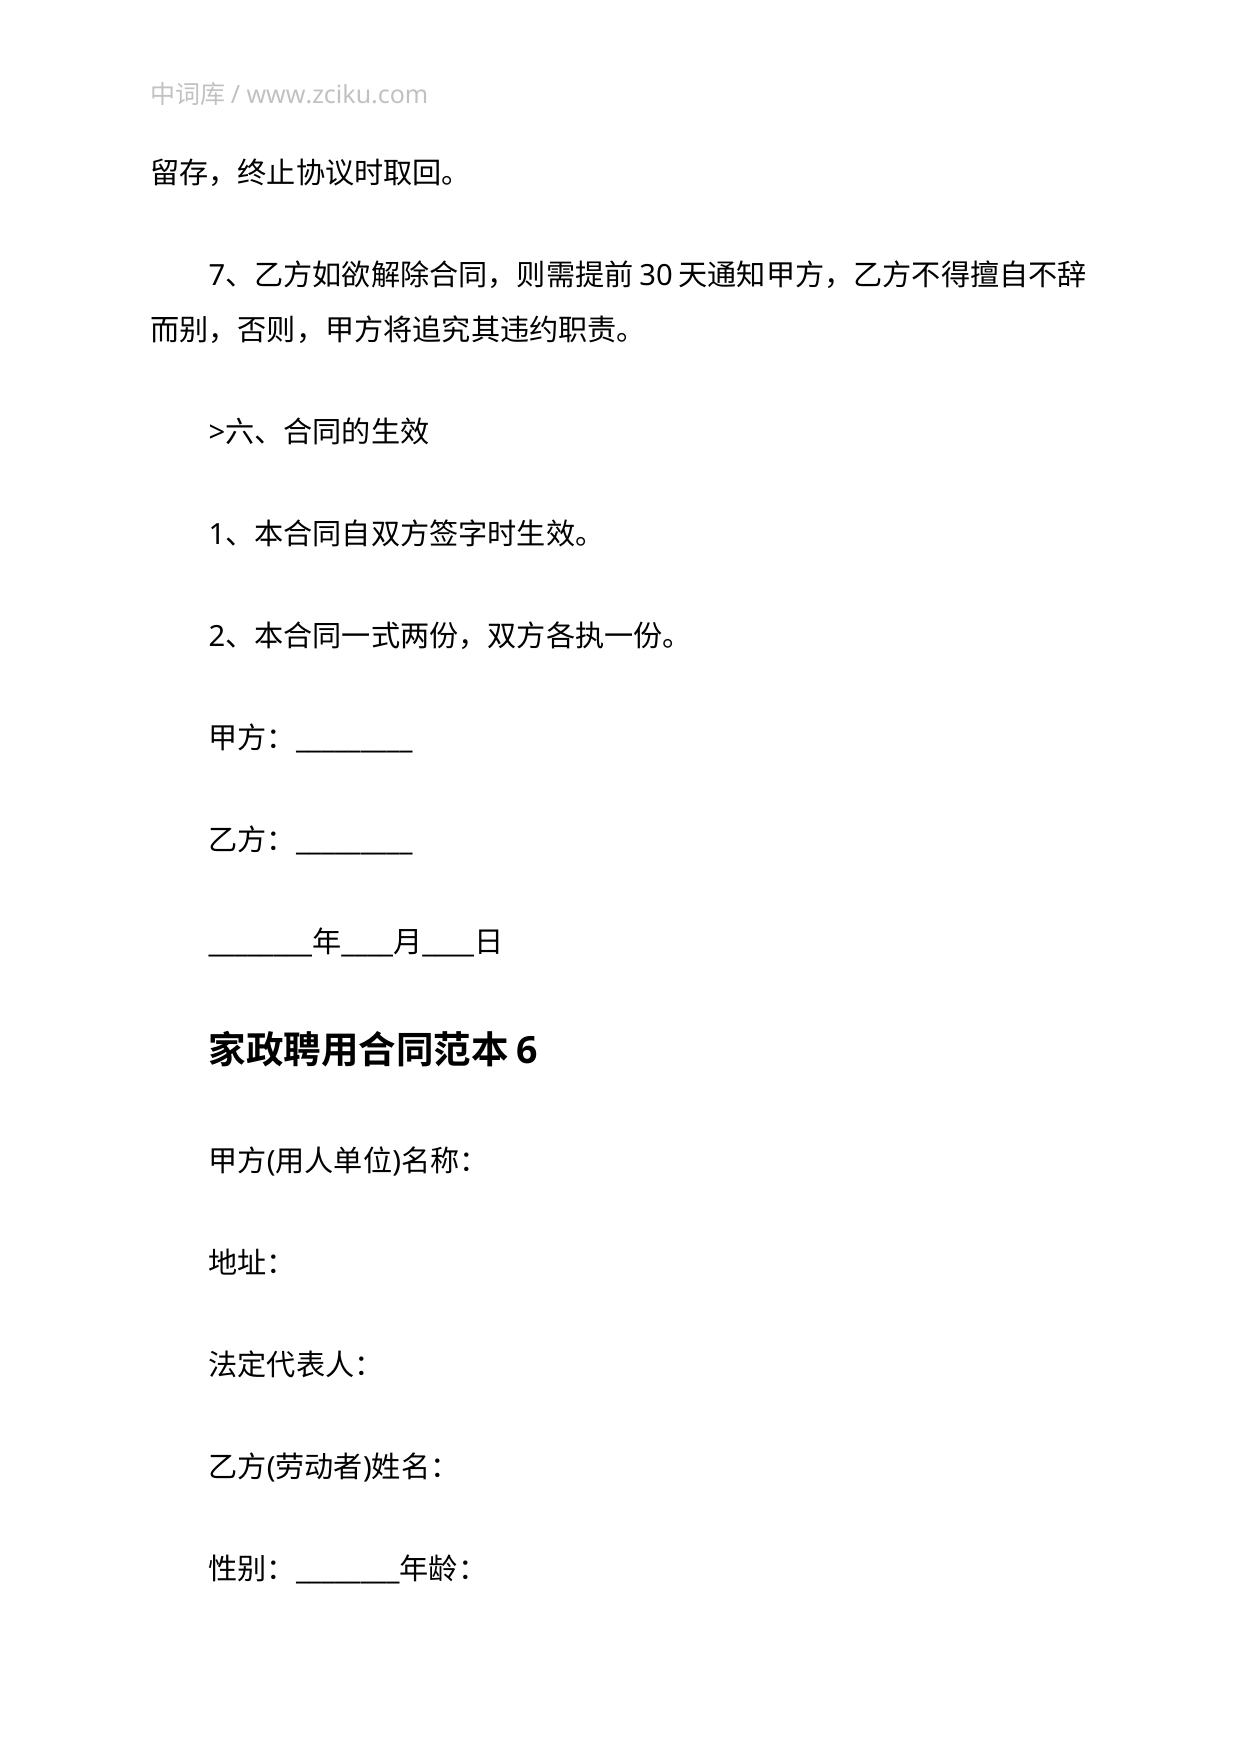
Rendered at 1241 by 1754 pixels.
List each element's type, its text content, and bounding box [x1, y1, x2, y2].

text 7、乙方如欲解除合同，则需提前30天通知甲方，乙方不得擅自不辞而别，否则，甲方将追究其违约职责。 [150, 252, 1090, 349]
text 性别：________年龄： [150, 1546, 1090, 1588]
text 乙方：_________ [150, 816, 1090, 859]
text 2、本合同一式两份，双方各执一份。 [150, 612, 1090, 655]
text 1、本合同自双方签字时生效。 [150, 511, 1090, 553]
text 甲方(用人单位)名称： [150, 1138, 1090, 1180]
text >六、合同的生效 [150, 408, 1090, 451]
text ________年____月____日 [150, 918, 1090, 961]
text 地址： [150, 1240, 1090, 1282]
text 乙方(劳动者)姓名： [150, 1443, 1090, 1486]
text 家政聘用合同范本6 [150, 1020, 1090, 1075]
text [150, 150, 1090, 192]
text 法定代表人： [150, 1342, 1090, 1384]
text 甲方：_________ [150, 714, 1090, 757]
